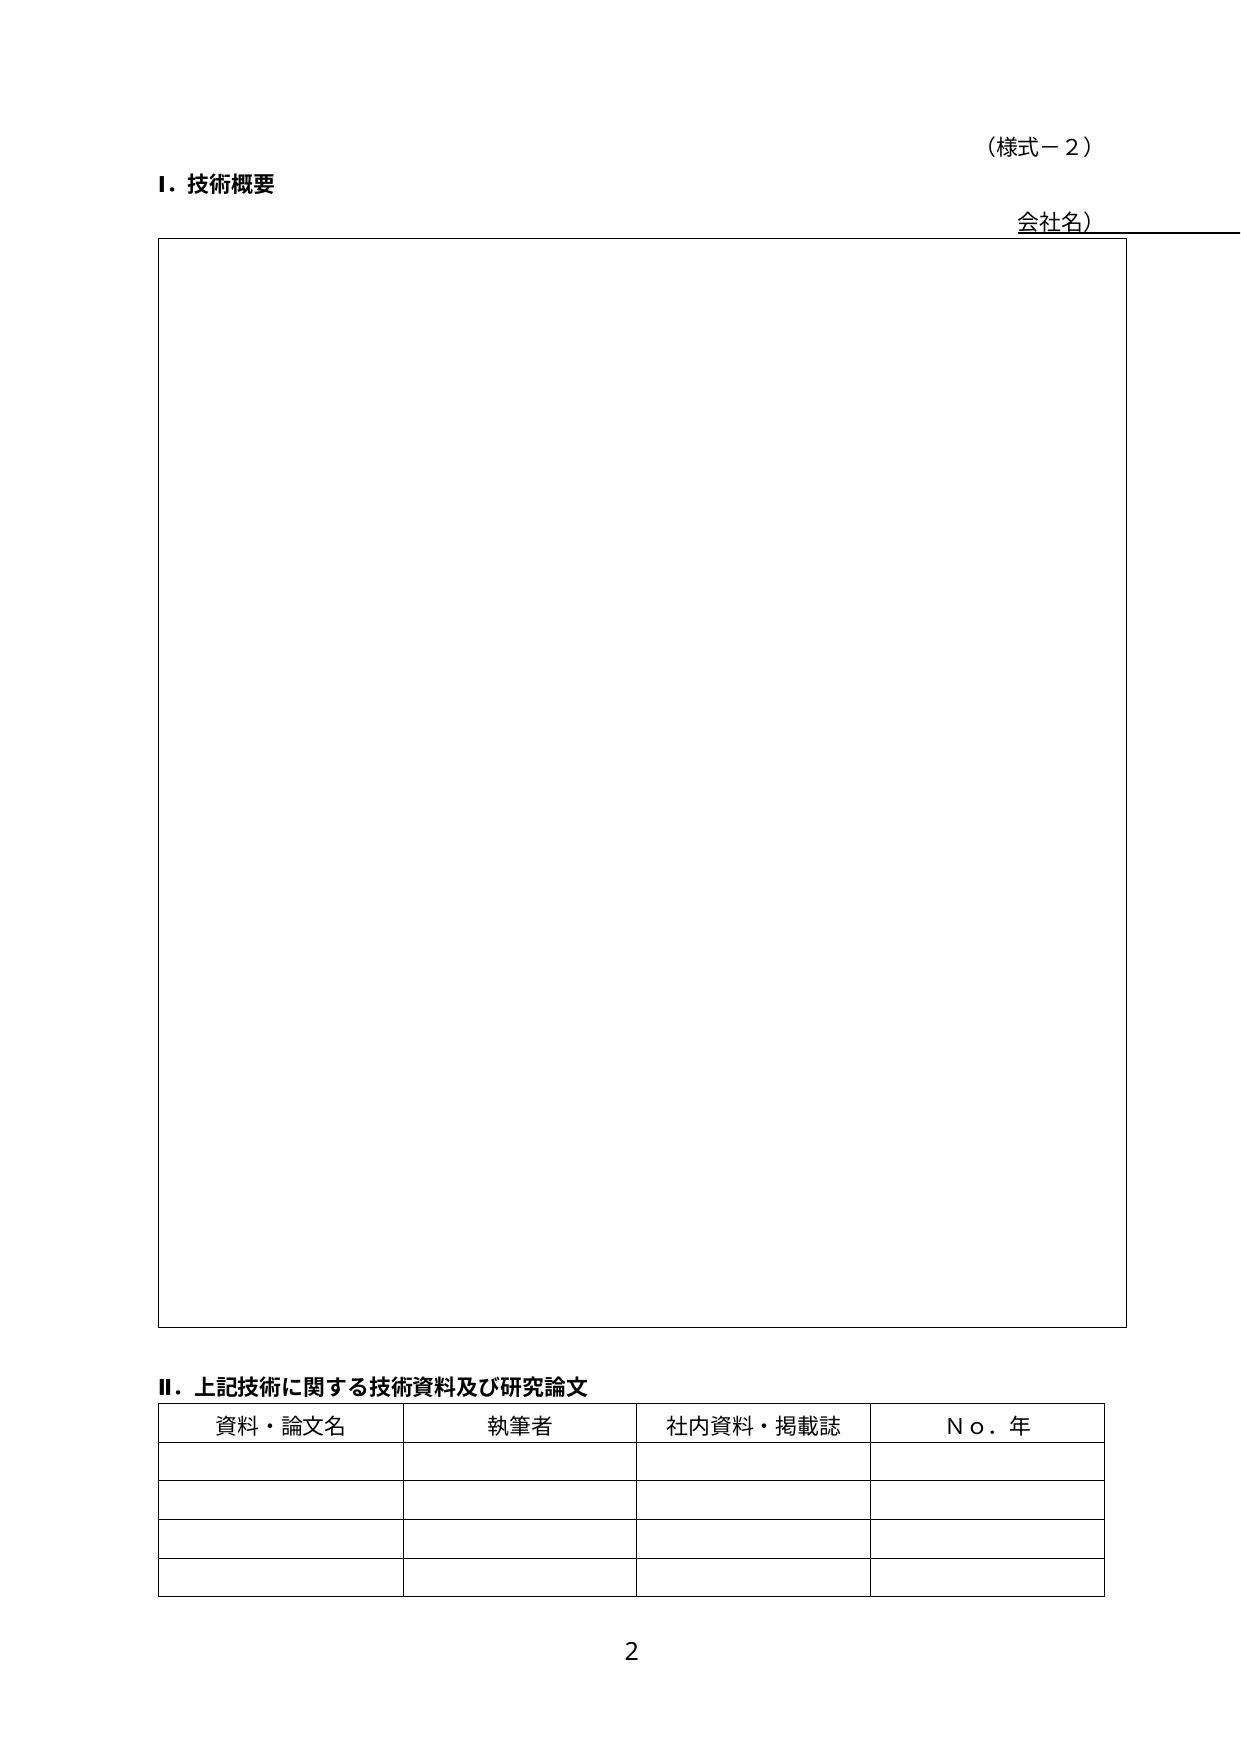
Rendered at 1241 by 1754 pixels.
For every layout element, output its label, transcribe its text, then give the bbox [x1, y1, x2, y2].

table_cell [404, 1520, 636, 1557]
table_cell [404, 1559, 636, 1596]
table_header 執筆者 [404, 1404, 636, 1442]
text Ⅱ．上記技術に関する技術資料及び研究論文 [158, 1366, 1105, 1403]
text （様式－２） [208, 125, 1105, 163]
table_cell [159, 1443, 403, 1480]
table_cell [637, 1559, 870, 1596]
table_cell [637, 1481, 870, 1519]
table_cell [159, 1559, 403, 1596]
table_header [159, 239, 1126, 1327]
table_header 資料・論文名 [159, 1404, 403, 1442]
table_cell [871, 1443, 1104, 1480]
table_cell [871, 1481, 1104, 1519]
table_cell [871, 1559, 1104, 1596]
table_cell [159, 1481, 403, 1519]
table_header Ｎｏ．年 [871, 1404, 1104, 1442]
table_cell [871, 1520, 1104, 1557]
table_cell [159, 1520, 403, 1557]
table_cell [404, 1443, 636, 1480]
text Ⅰ．技術概要 [158, 163, 1145, 200]
table_header 社内資料・掲載誌 [637, 1404, 870, 1442]
text 会社名） [158, 200, 1105, 238]
table_cell [637, 1520, 870, 1557]
table_cell [404, 1481, 636, 1519]
table_cell [637, 1443, 870, 1480]
